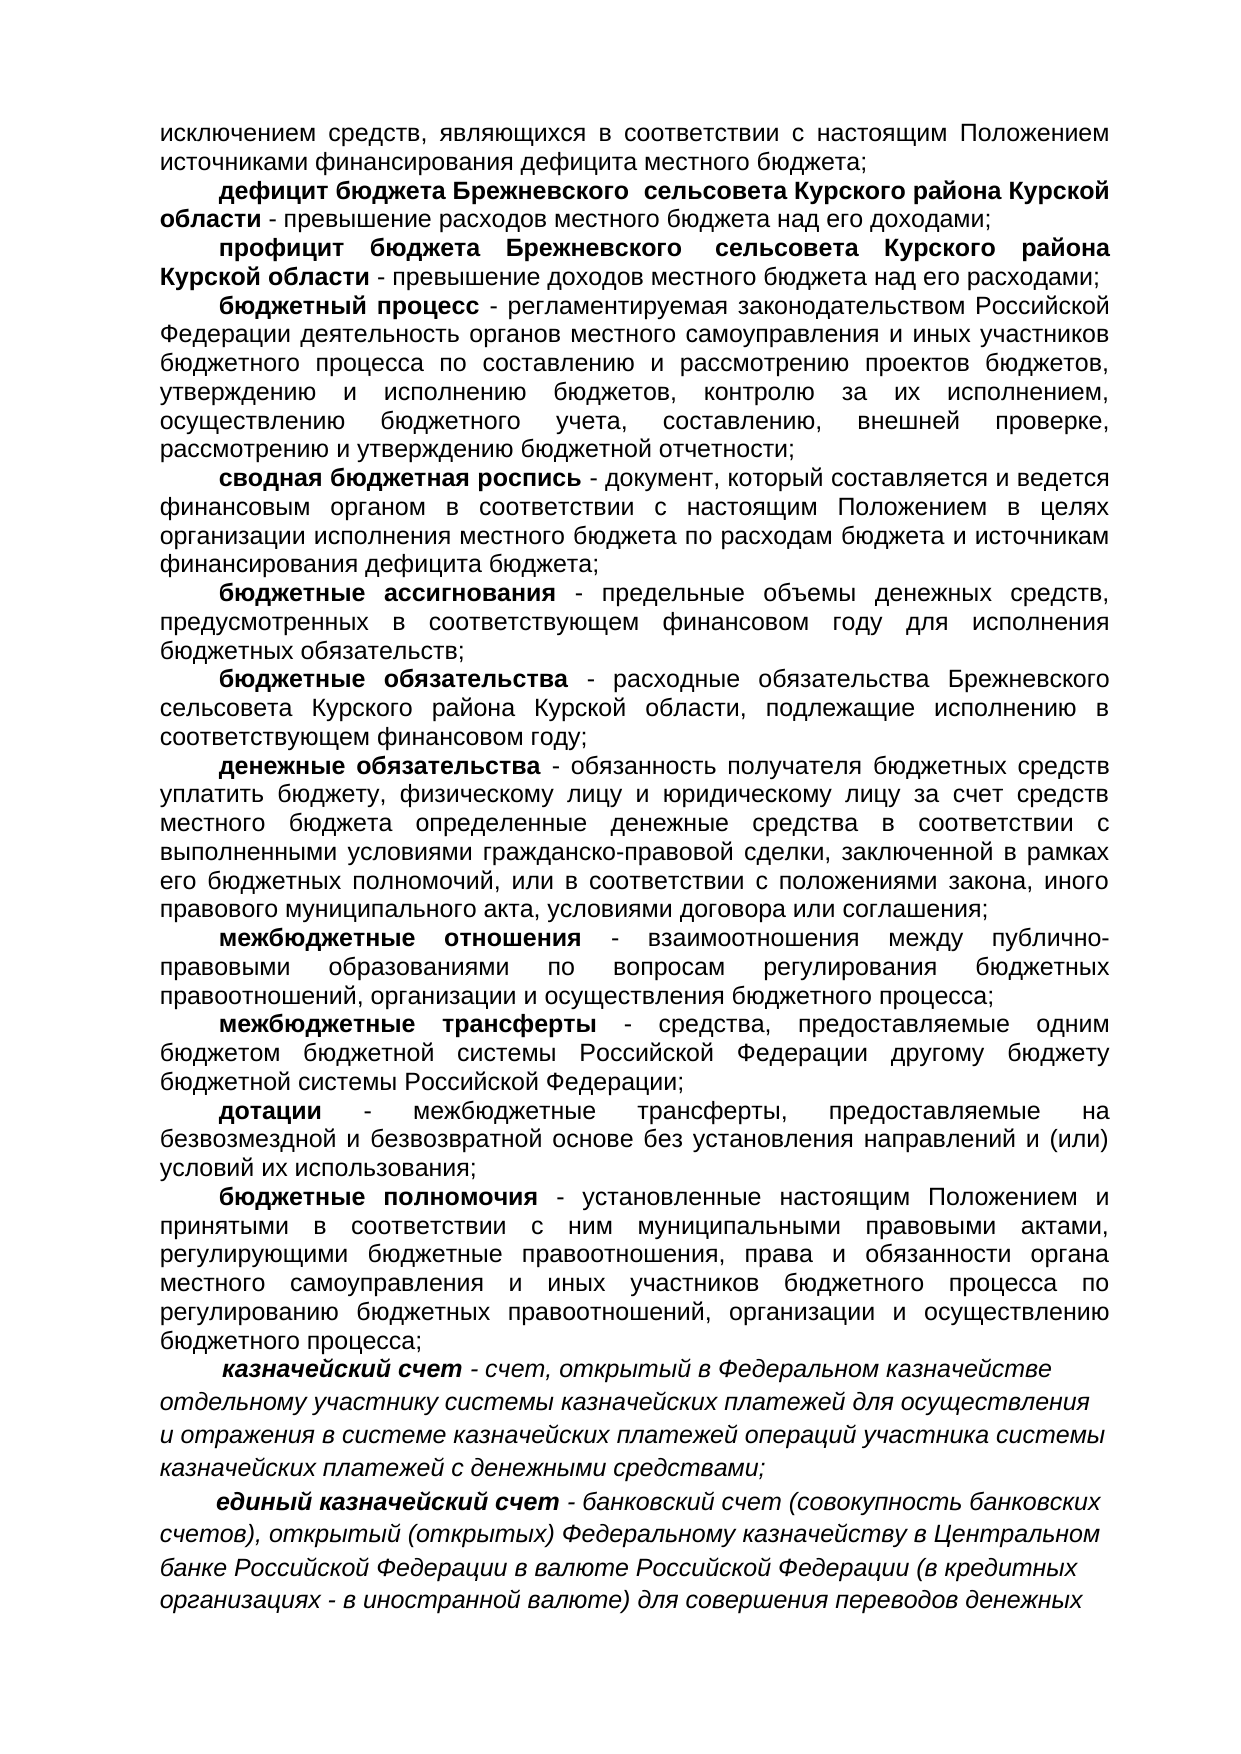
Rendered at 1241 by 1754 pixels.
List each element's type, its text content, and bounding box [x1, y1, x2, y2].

text бюджетные полномочия - установленные настоящим Положением и принятыми в соответствии с ним муниципальными правовыми актами, регулирующими бюджетные правоотношения, права и обязанности органа местного самоуправления и иных участников бюджетного процесса по регулированию бюджетных правоотношений, организации и осуществлению бюджетного процесса; [159, 1182, 1110, 1354]
text денежные обязательства - обязанность получателя бюджетных средств уплатить бюджету, физическому лицу и юридическому лицу за счет средств местного бюджета определенные денежные средства в соответствии с выполненными условиями гражданско-правовой сделки, заключенной в рамках его бюджетных полномочий, или в соответствии с положениями закона, иного правового муниципального акта, условиями договора или соглашения; [159, 751, 1110, 923]
text межбюджетные трансферты - средства, предоставляемые одним бюджетом бюджетной системы Российской Федерации другому бюджету бюджетной системы Российской Федерации; [159, 1009, 1110, 1096]
text профицит бюджета Брежневского сельсовета Курского района Курской области - превышение доходов местного бюджета над его расходами; [159, 233, 1110, 291]
text бюджетные ассигнования - предельные объемы денежных средств, предусмотренных в соответствующем финансовом году для исполнения бюджетных обязательств; [159, 578, 1110, 664]
text дотации - межбюджетные трансферты, предоставляемые на безвозмездной и безвозвратной основе без установления направлений и (или) условий их использования; [159, 1096, 1110, 1182]
text дефицит бюджета Брежневского сельсовета Курского района Курской области - превышение расходов местного бюджета над его доходами; [159, 176, 1110, 233]
text сводная бюджетная роспись - документ, который составляется и ведется финансовым органом в соответствии с настоящим Положением в целях организации исполнения местного бюджета по расходам бюджета и источникам финансирования дефицита бюджета; [159, 463, 1110, 578]
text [159, 1486, 1110, 1614]
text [159, 118, 1110, 176]
text бюджетные обязательства - расходные обязательства Брежневского сельсовета Курского района Курской области, подлежащие исполнению в соответствующем финансовом году; [159, 664, 1110, 751]
text казначейский счет - счет, открытый в Федеральном казначействе отдельному участнику системы казначейских платежей для осуществления и отражения в системе казначейских платежей операций участника системы казначейских платежей с денежными средствами; [159, 1354, 1110, 1482]
text бюджетный процесс - регламентируемая законодательством Российской Федерации деятельность органов местного самоуправления и иных участников бюджетного процесса по составлению и рассмотрению проектов бюджетов, утверждению и исполнению бюджетов, контролю за их исполнением, осуществлению бюджетного учета, составлению, внешней проверке, рассмотрению и утверждению бюджетной отчетности; [159, 291, 1110, 463]
text межбюджетные отношения - взаимоотношения между публично-правовыми образованиями по вопросам регулирования бюджетных правоотношений, организации и осуществления бюджетного процесса; [159, 923, 1110, 1009]
